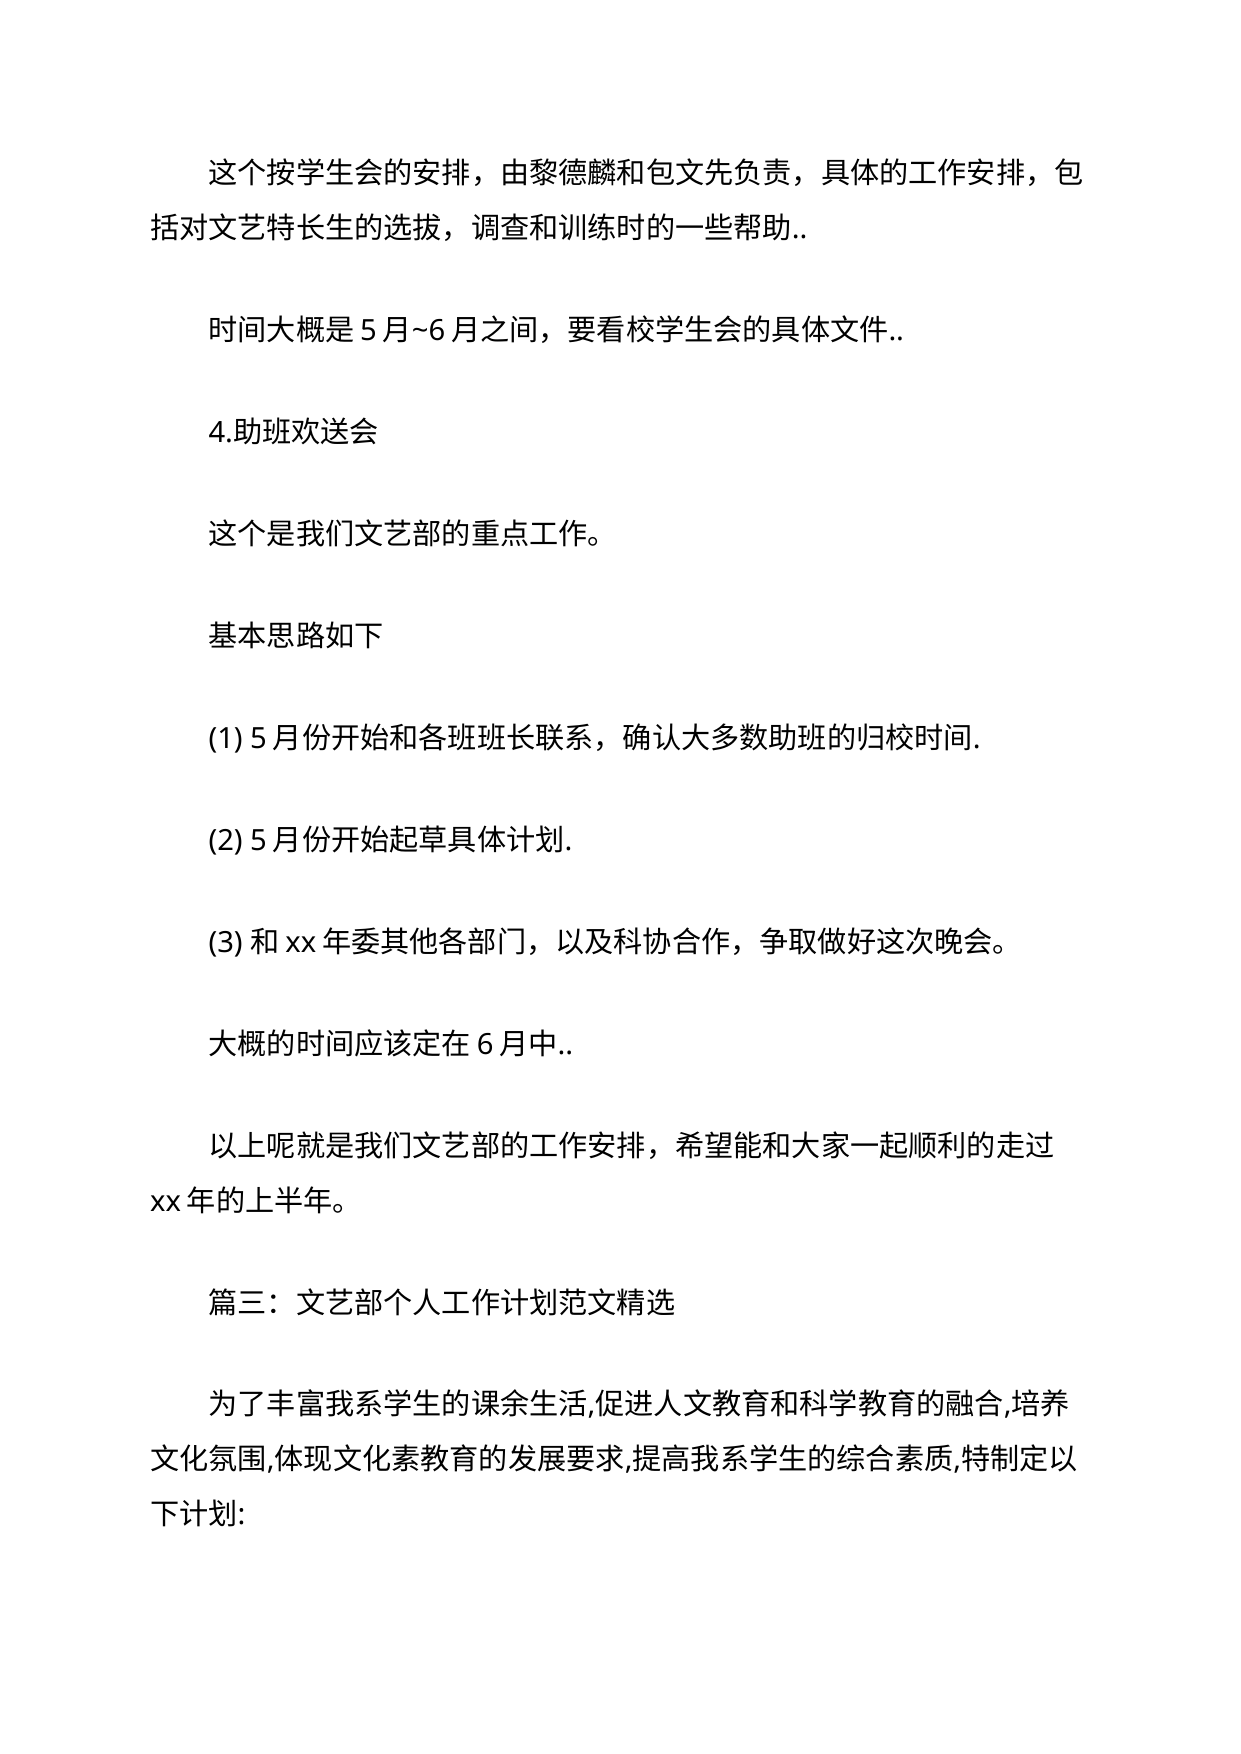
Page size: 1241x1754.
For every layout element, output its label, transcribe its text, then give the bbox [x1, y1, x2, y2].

text 基本思路如下 [150, 613, 1090, 655]
text 大概的时间应该定在6月中.. [150, 1020, 1090, 1063]
text 为了丰富我系学生的课余生活,促进人文教育和科学教育的融合,培养文化氛围,体现文化素教育的发展要求,提高我系学生的综合素质,特制定以下计划: [150, 1381, 1090, 1533]
text 4.助班欢送会 [150, 409, 1090, 451]
text (1) 5月份开始和各班班长联系，确认大多数助班的归校时间. [150, 714, 1090, 757]
text 时间大概是5月~6月之间，要看校学生会的具体文件.. [150, 307, 1090, 349]
text 这个按学生会的安排，由黎德麟和包文先负责，具体的工作安排，包括对文艺特长生的选拔，调查和训练时的一些帮助.. [150, 150, 1090, 247]
text 以上呢就是我们文艺部的工作安排，希望能和大家一起顺利的走过xx年的上半年。 [150, 1122, 1090, 1219]
text (3) 和xx年委其他各部门，以及科协合作，争取做好这次晚会。 [150, 918, 1090, 961]
text 篇三：文艺部个人工作计划范文精选 [150, 1279, 1090, 1321]
text (2) 5月份开始起草具体计划. [150, 816, 1090, 859]
text 这个是我们文艺部的重点工作。 [150, 511, 1090, 553]
